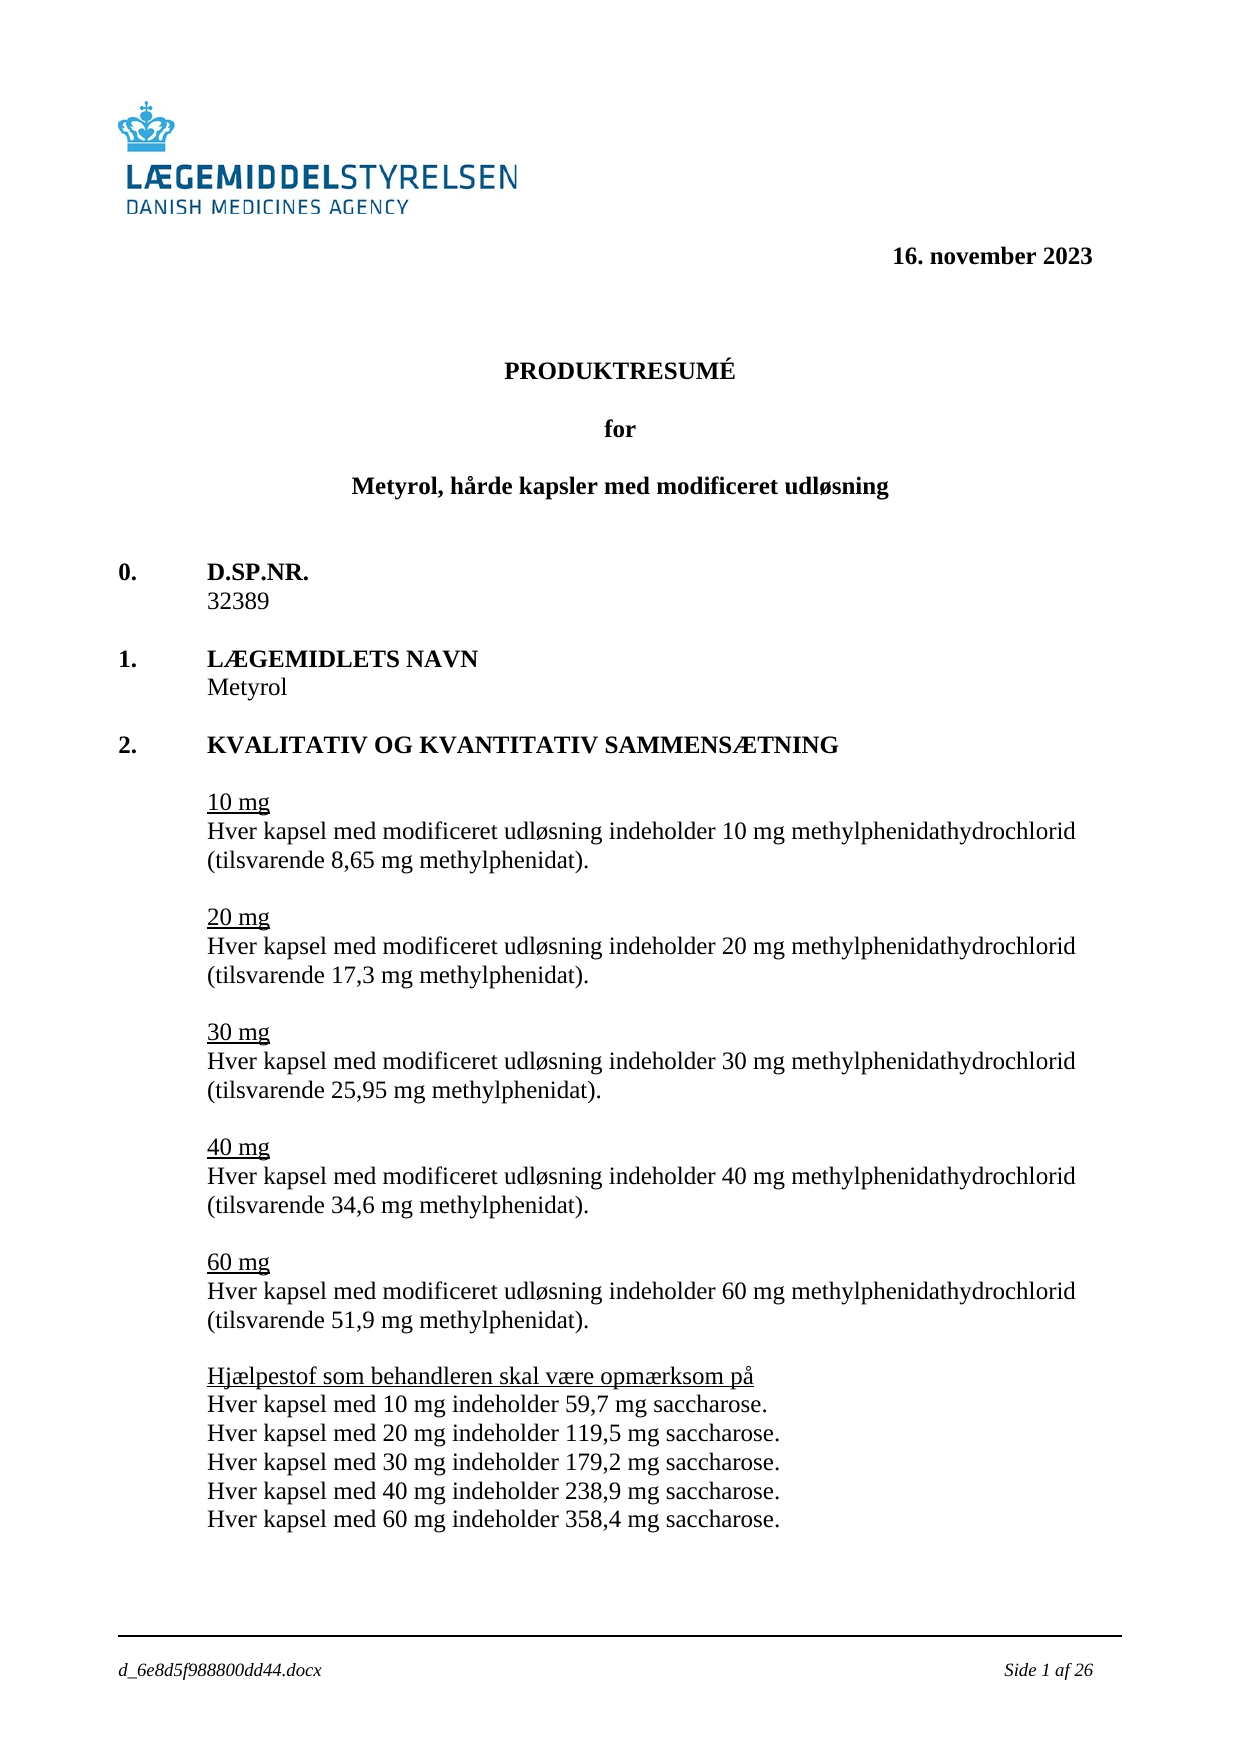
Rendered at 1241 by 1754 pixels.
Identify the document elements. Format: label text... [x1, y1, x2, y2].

text 20 mg [207, 902, 1122, 931]
text Hver kapsel med modificeret udløsning indeholder 60 mg methylphenidathydrochlorid (tilsvarende 51,9 mg methylphenidat). [207, 1276, 1122, 1334]
text 30 mg [207, 1017, 1122, 1046]
text 0. D.SP.NR. [118, 557, 1122, 586]
text PRODUKTRESUMÉ [118, 356, 1122, 385]
text Metyrol, hårde kapsler med modificeret udløsning [118, 471, 1122, 500]
text Hver kapsel med modificeret udløsning indeholder 10 mg methylphenidathydrochlorid (tilsvarende 8,65 mg methylphenidat). [207, 816, 1122, 874]
text Hver kapsel med 40 mg indeholder 238,9 mg saccharose. [207, 1476, 1122, 1504]
text 32389 [207, 586, 1122, 615]
text Hver kapsel med modificeret udløsning indeholder 20 mg methylphenidathydrochlorid (tilsvarende 17,3 mg methylphenidat). [207, 931, 1122, 989]
text for [118, 414, 1122, 442]
text Hver kapsel med 20 mg indeholder 119,5 mg saccharose. [207, 1418, 1122, 1447]
text Hver kapsel med 30 mg indeholder 179,2 mg saccharose. [207, 1447, 1122, 1476]
text 10 mg [207, 787, 1122, 816]
text 60 mg [207, 1247, 1122, 1276]
text Hver kapsel med 60 mg indeholder 358,4 mg saccharose. [207, 1504, 1122, 1533]
text Hver kapsel med 10 mg indeholder 59,7 mg saccharose. [207, 1389, 1122, 1418]
text Hjælpestof som behandleren skal være opmærksom på [207, 1361, 1122, 1389]
title 16. november 2023 [118, 241, 1122, 270]
text Hver kapsel med modificeret udløsning indeholder 30 mg methylphenidathydrochlorid (tilsvarende 25,95 mg methylphenidat). [207, 1046, 1122, 1104]
text 1. LÆGEMIDLETS NAVN [118, 644, 1122, 672]
text Metyrol [207, 672, 1122, 701]
text Hver kapsel med modificeret udløsning indeholder 40 mg methylphenidathydrochlorid (tilsvarende 34,6 mg methylphenidat). [207, 1161, 1122, 1219]
picture [118, 101, 517, 214]
text 40 mg [207, 1132, 1122, 1161]
text 2. KVALITATIV OG KVANTITATIV SAMMENSÆTNING [118, 730, 1122, 759]
